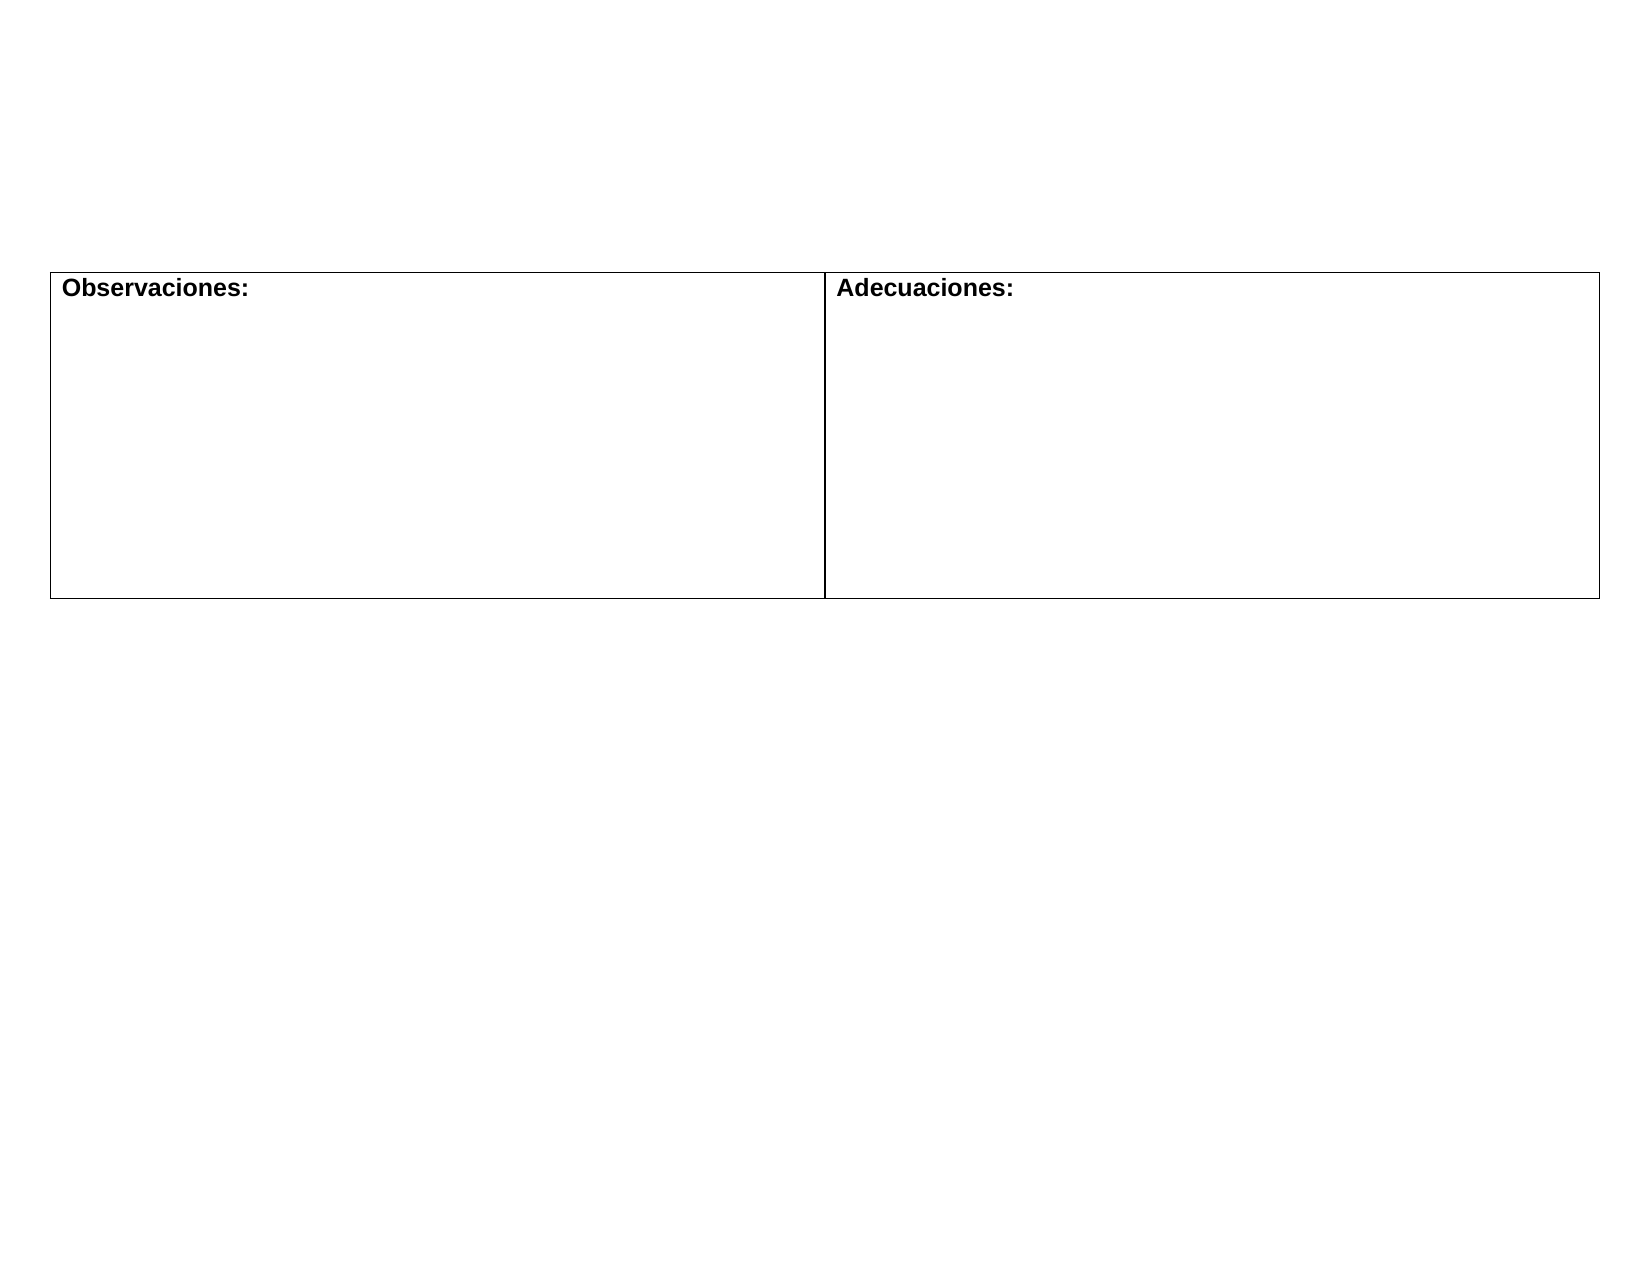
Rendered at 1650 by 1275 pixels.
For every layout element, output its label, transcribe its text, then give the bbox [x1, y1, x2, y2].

table_header Observaciones: [51, 273, 824, 598]
table_header Adecuaciones: [826, 273, 1599, 598]
